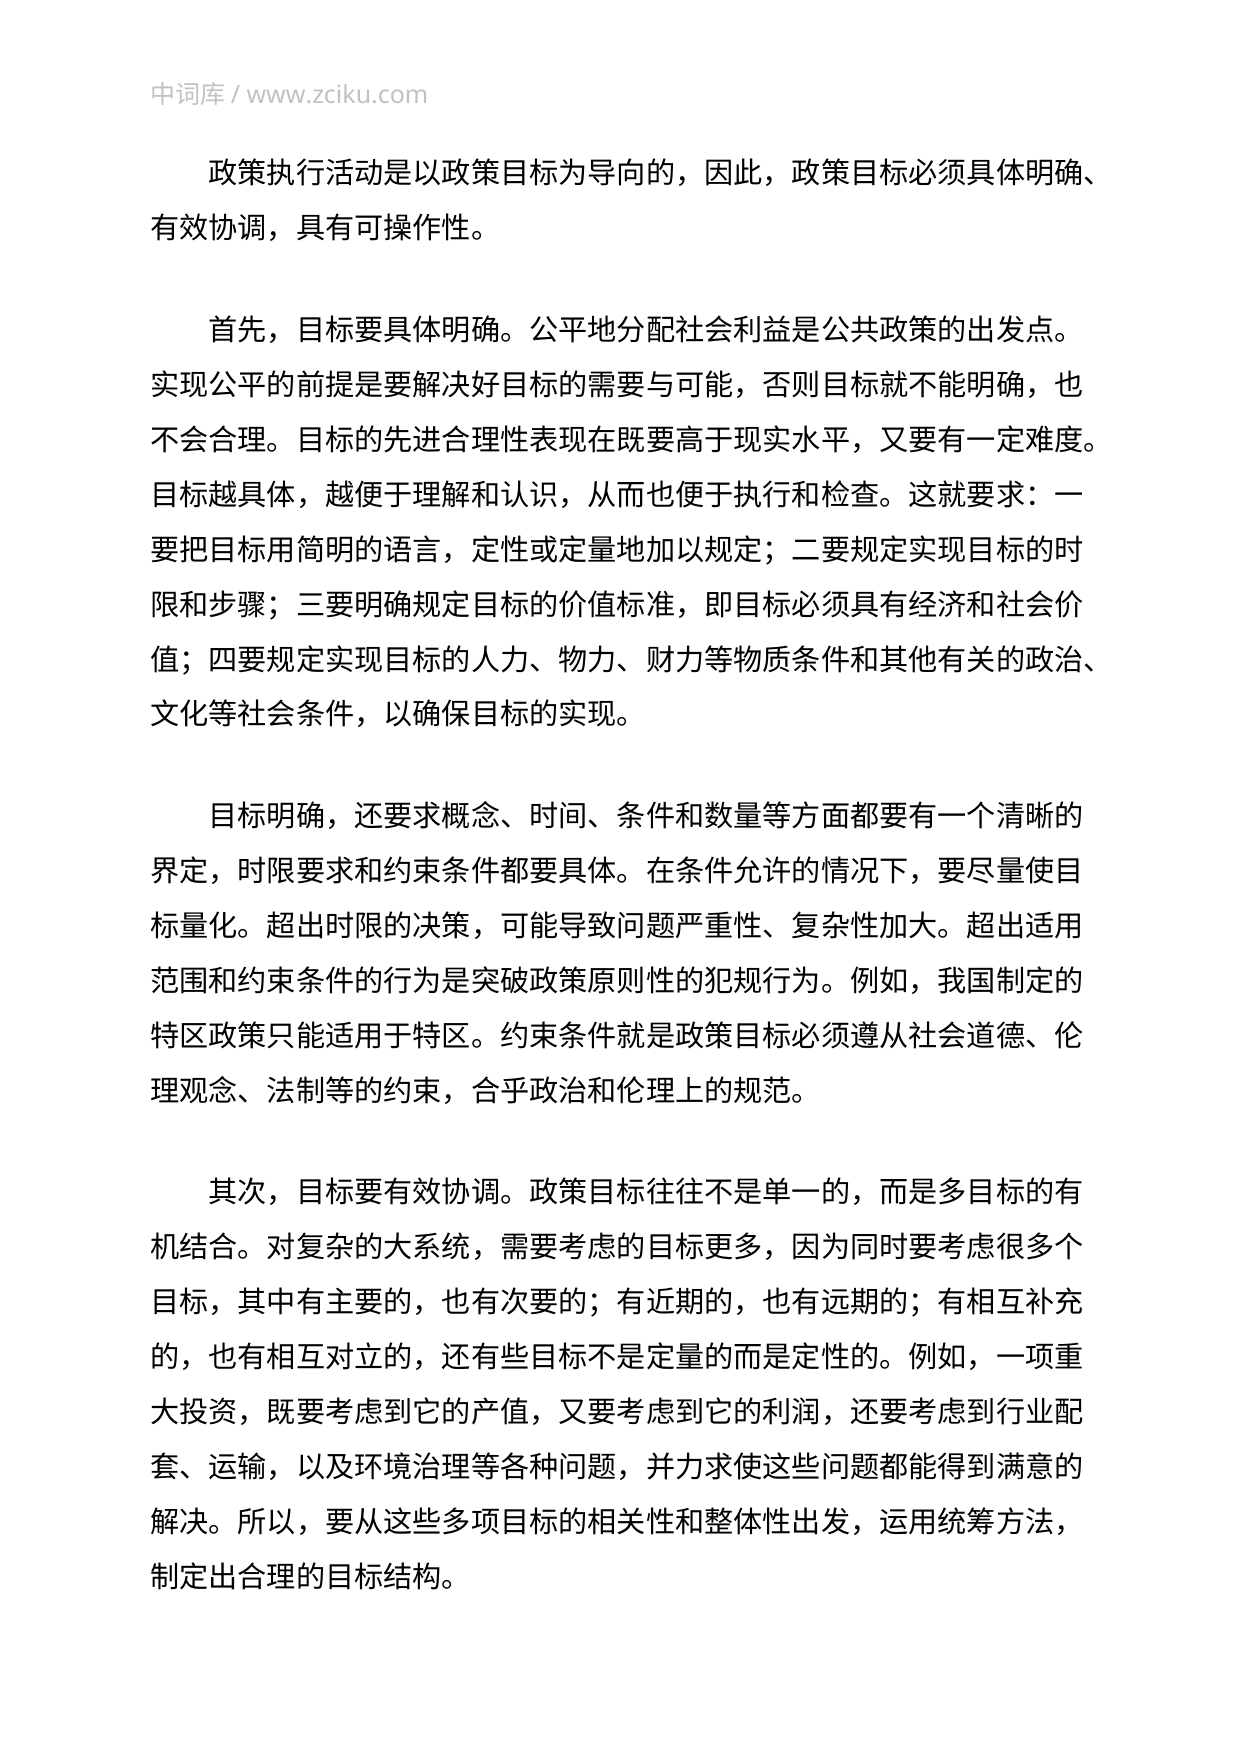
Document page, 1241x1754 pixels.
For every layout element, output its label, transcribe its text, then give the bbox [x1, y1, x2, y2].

text 目标明确，还要求概念、时间、条件和数量等方面都要有一个清晰的界定，时限要求和约束条件都要具体。在条件允许的情况下，要尽量使目标量化。超出时限的决策，可能导致问题严重性、复杂性加大。超出适用范围和约束条件的行为是突破政策原则性的犯规行为。例如，我国制定的特区政策只能适用于特区。约束条件就是政策目标必须遵从社会道德、伦理观念、法制等的约束，合乎政治和伦理上的规范。 [150, 793, 1090, 1109]
text 其次，目标要有效协调。政策目标往往不是单一的，而是多目标的有机结合。对复杂的大系统，需要考虑的目标更多，因为同时要考虑很多个目标，其中有主要的，也有次要的；有近期的，也有远期的；有相互补充的，也有相互对立的，还有些目标不是定量的而是定性的。例如，一项重大投资，既要考虑到它的产值，又要考虑到它的利润，还要考虑到行业配套、运输，以及环境治理等各种问题，并力求使这些问题都能得到满意的解决。所以，要从这些多项目标的相关性和整体性出发，运用统筹方法，制定出合理的目标结构。 [150, 1169, 1090, 1596]
text 政策执行活动是以政策目标为导向的，因此，政策目标必须具体明确、有效协调，具有可操作性。 [150, 150, 1090, 247]
text 首先，目标要具体明确。公平地分配社会利益是公共政策的出发点。实现公平的前提是要解决好目标的需要与可能，否则目标就不能明确，也不会合理。目标的先进合理性表现在既要高于现实水平，又要有一定难度。目标越具体，越便于理解和认识，从而也便于执行和检查。这就要求：一要把目标用简明的语言，定性或定量地加以规定；二要规定实现目标的时限和步骤；三要明确规定目标的价值标准，即目标必须具有经济和社会价值；四要规定实现目标的人力、物力、财力等物质条件和其他有关的政治、文化等社会条件，以确保目标的实现。 [150, 307, 1090, 733]
